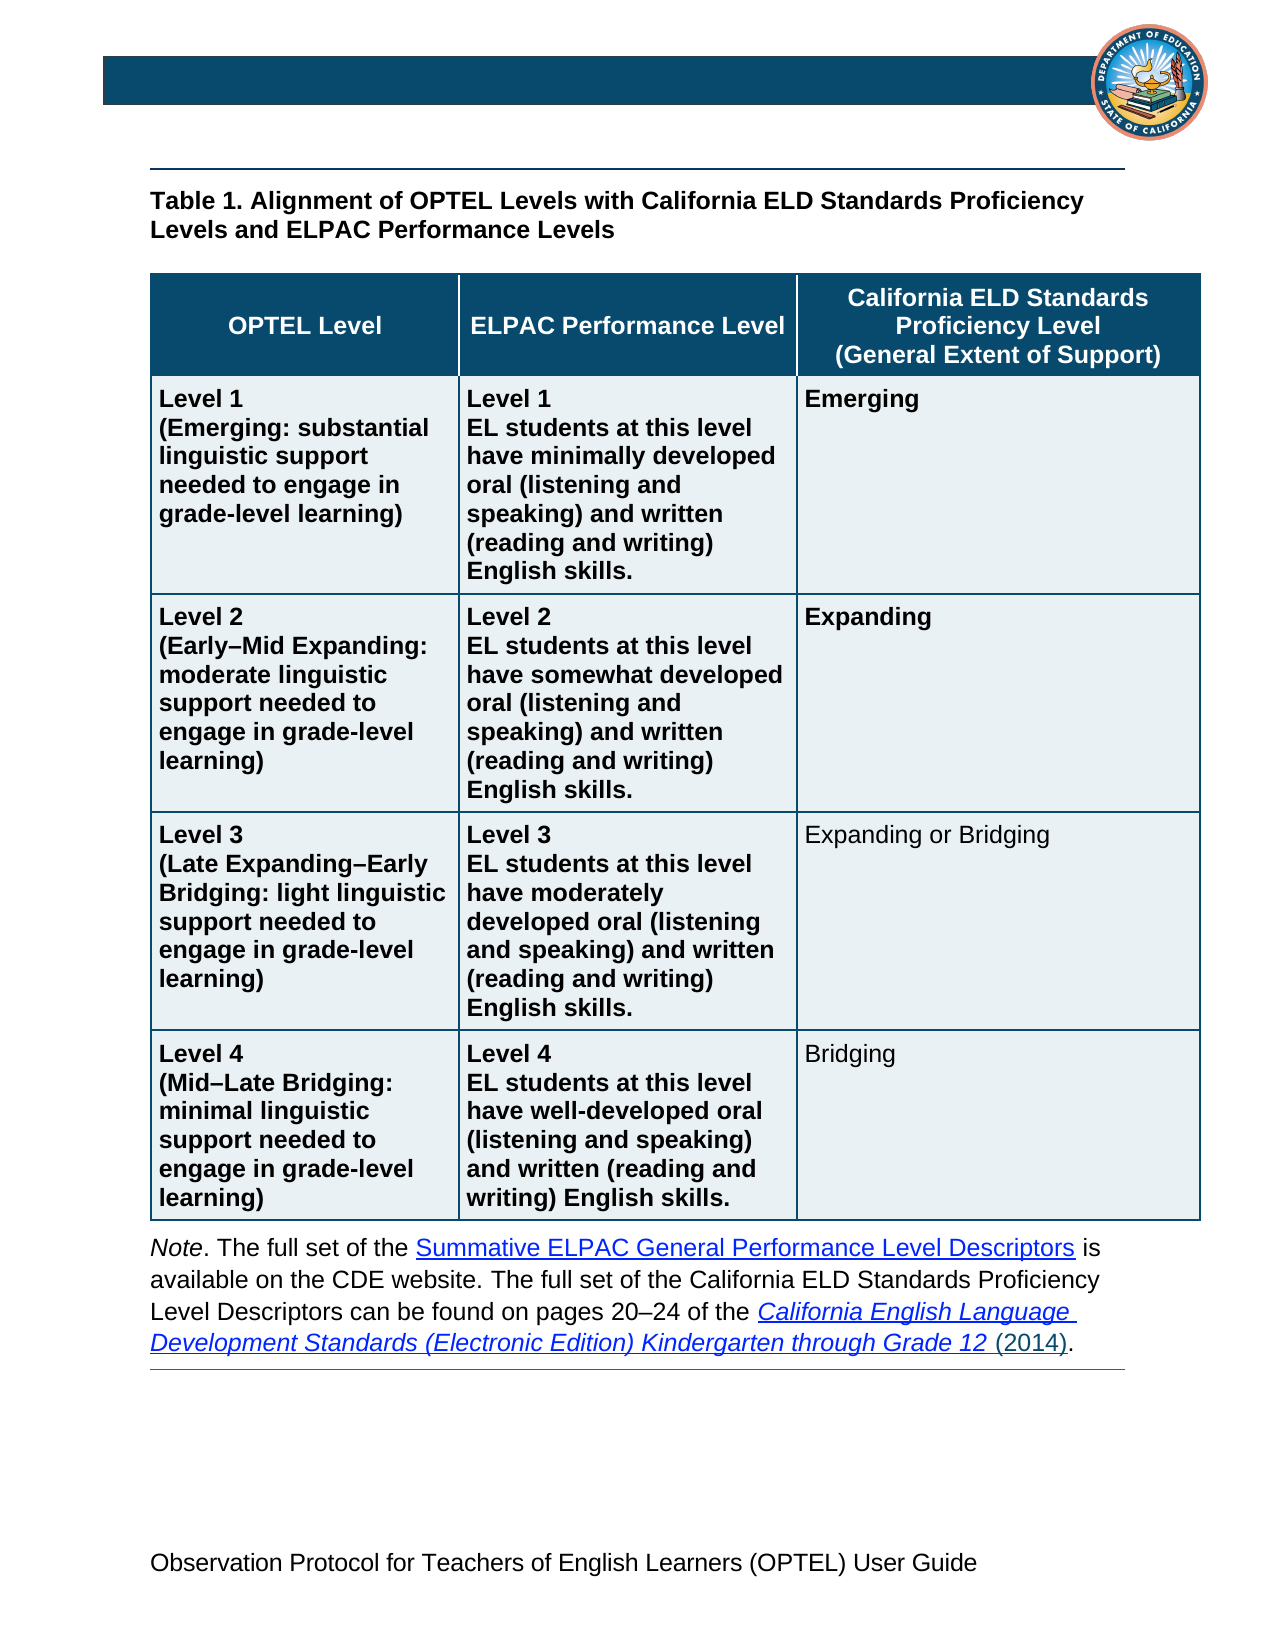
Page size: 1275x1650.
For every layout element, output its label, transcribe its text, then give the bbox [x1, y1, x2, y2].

text Note. The full set of the Summative ELPAC General Performance Level Descriptors is available on the CDE website. The full set of the California ELD Standards Proficiency Level Descriptors can be found on pages 20–24 of the California English Language Development Standards (Electronic Edition) Kindergarten through Grade 12 (2014). [150, 1233, 1125, 1369]
table_cell Level 3 (Late Expanding–Early Bridging: light linguistic support needed to engage in grade-level learning) [152, 813, 458, 1029]
table_cell Emerging [798, 376, 1199, 592]
table_cell Level 1 EL students at this level have minimally developed oral (listening and speaking) and written (reading and writing) English skills. [460, 376, 796, 592]
table_cell Level 4 (Mid–Late Bridging: minimal linguistic support needed to engage in grade-level learning) [152, 1031, 458, 1219]
table_cell Bridging [798, 1031, 1199, 1219]
table_header ELPAC Performance Level [460, 275, 796, 376]
table_cell Level 1 (Emerging: substantial linguistic support needed to engage in grade-level learning) [152, 376, 458, 592]
table_cell Level 2 EL students at this level have somewhat developed oral (listening and speaking) and written (reading and writing) English skills. [460, 595, 796, 811]
table_header California ELD Standards Proficiency Level (General Extent of Support) [798, 275, 1199, 376]
table_cell Expanding or Bridging [798, 813, 1199, 1029]
table_header OPTEL Level [152, 275, 458, 376]
picture [1069, 0, 1229, 186]
table_cell Level 4 EL students at this level have well-developed oral (listening and speaking) and written (reading and writing) English skills. [460, 1031, 796, 1219]
title Table 1. Alignment of OPTEL Levels with California ELD Standards Proficiency Levels and ELPAC Performance Levels [150, 170, 1125, 244]
table_cell Level 3 EL students at this level have moderately developed oral (listening and speaking) and written (reading and writing) English skills. [460, 813, 796, 1029]
table_cell Expanding [798, 595, 1199, 811]
table_cell Level 2 (Early–Mid Expanding: moderate linguistic support needed to engage in grade-level learning) [152, 595, 458, 811]
